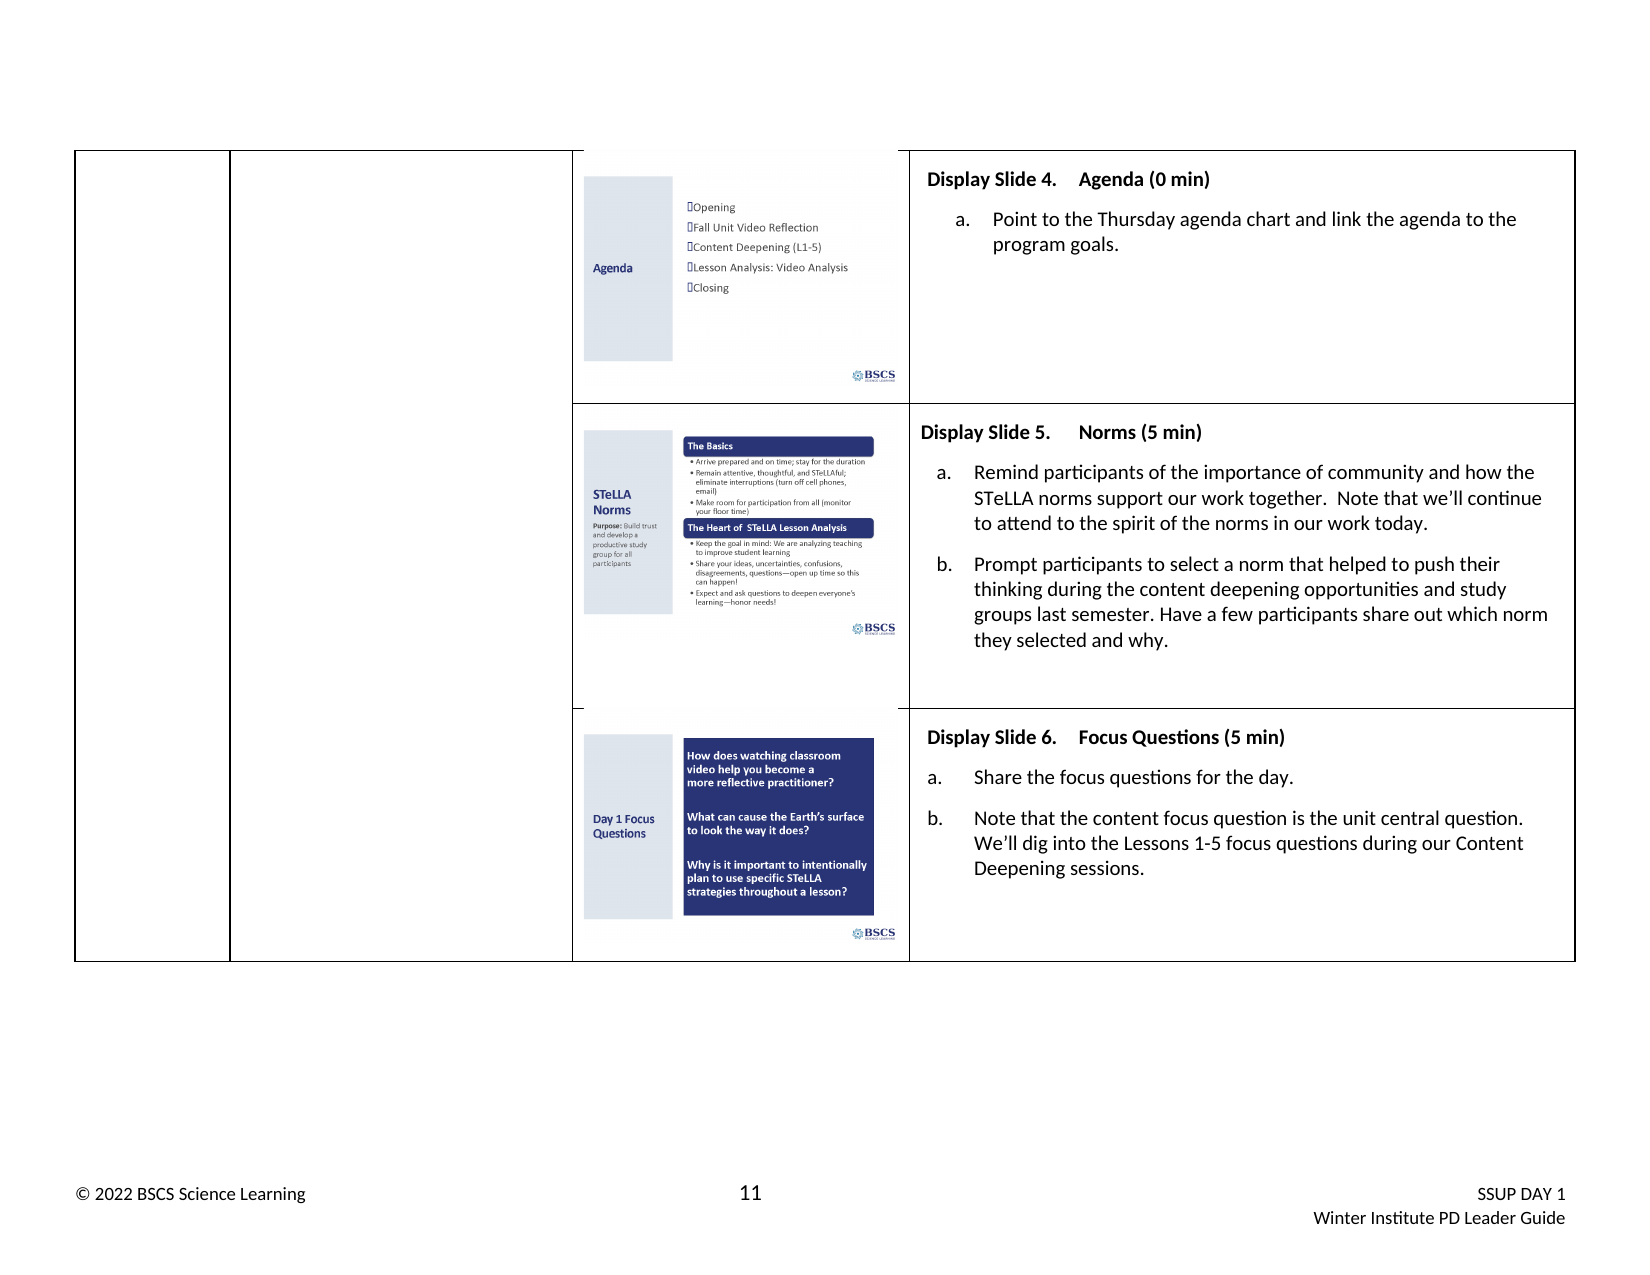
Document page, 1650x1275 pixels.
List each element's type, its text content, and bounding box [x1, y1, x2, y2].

picture [583, 708, 898, 945]
table_cell [573, 709, 909, 961]
picture [583, 404, 898, 640]
table_cell [573, 151, 909, 403]
table_cell Focus Questions (5 min) Share the focus questions for the day. Note that the content focus question is the unit central question. We’ll dig into the Lessons 1-5 focus questions during our Content Deepening sessions. [910, 709, 1574, 961]
picture [583, 150, 898, 387]
table_cell Norms (5 min) Remind participants of the importance of community and how the STeLLA norms support our work together. Note that we’ll continue to attend to the spirit of the norms in our work today. Prompt participants to select a norm that helped to push their thinking during the content deepening opportunities and study groups last semester. Have a few participants share out which norm they selected and why. [910, 404, 1574, 708]
table_cell Agenda (0 min) Point to the Thursday agenda chart and link the agenda to the program goals. [910, 151, 1574, 403]
table_cell [573, 404, 909, 708]
